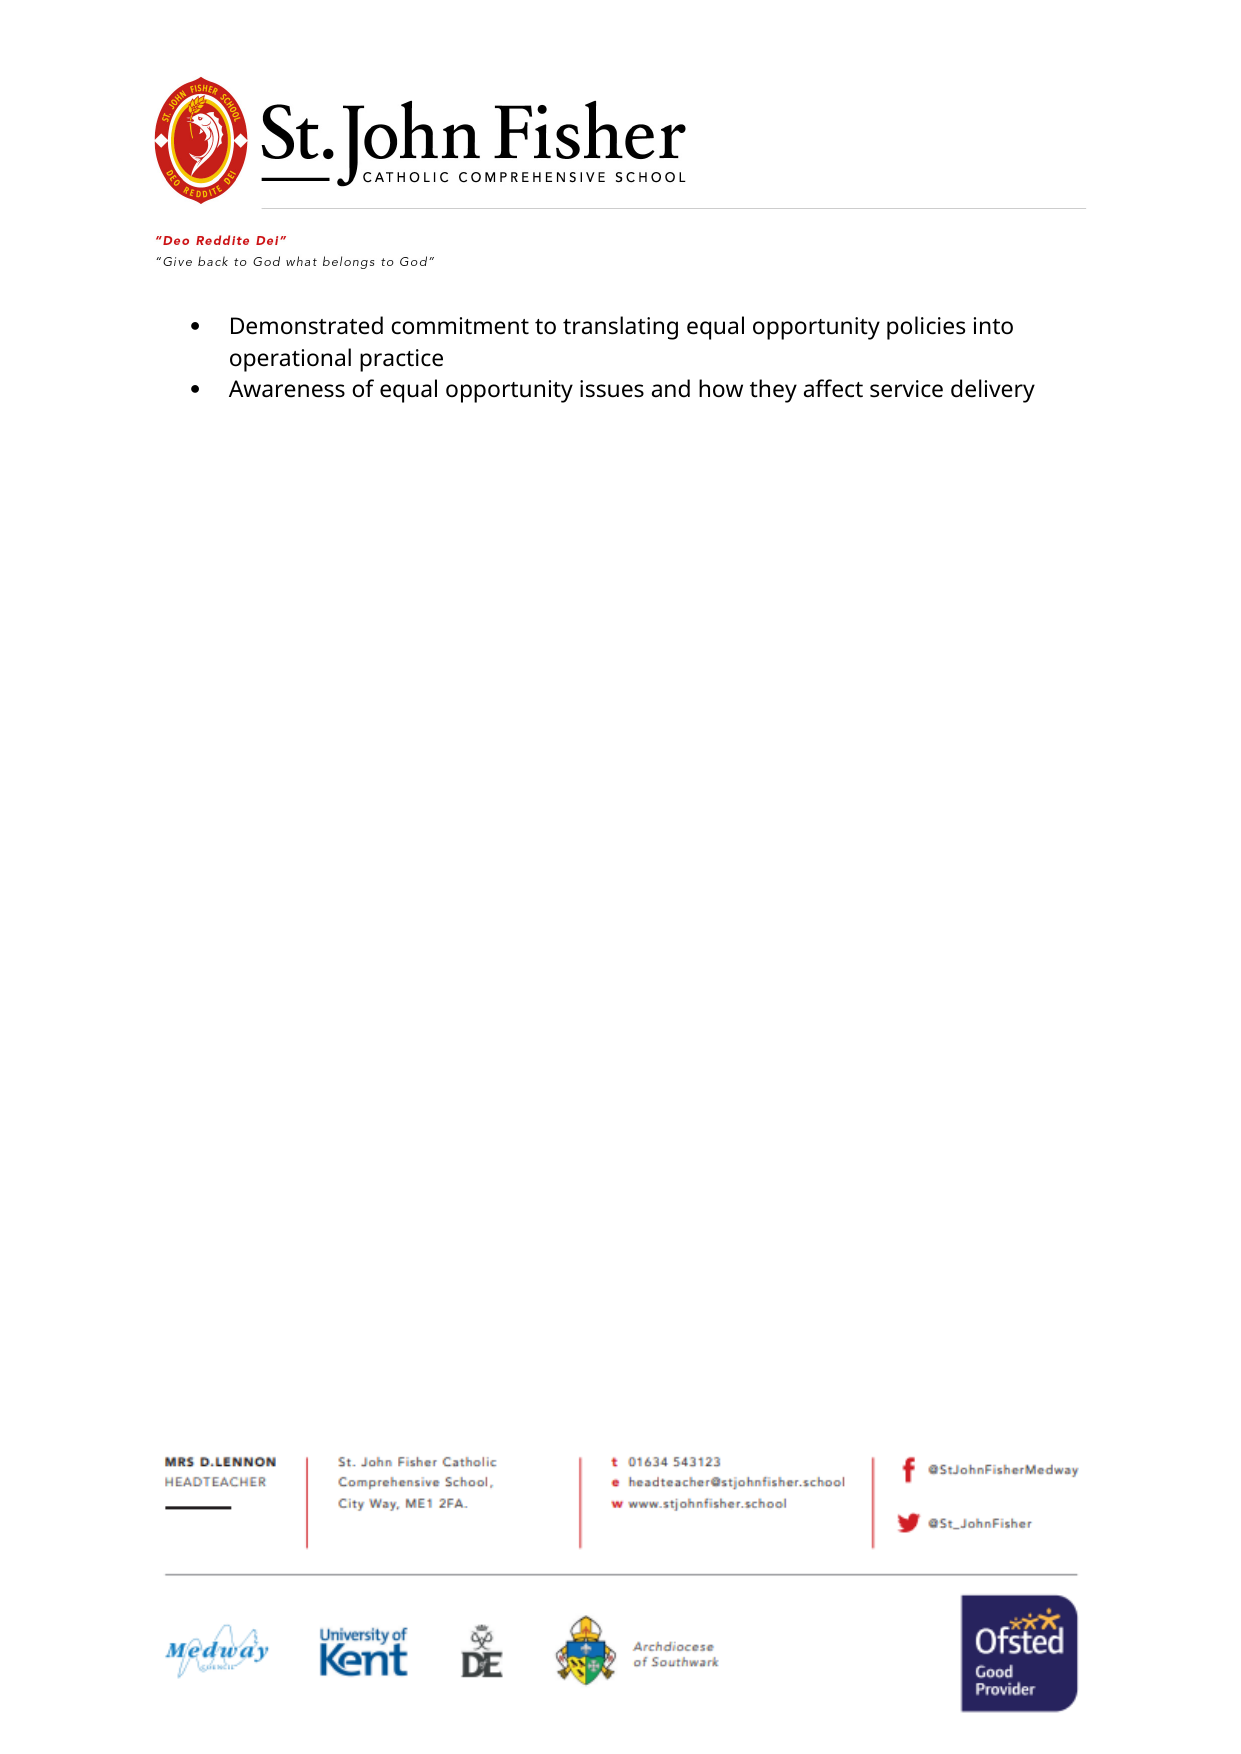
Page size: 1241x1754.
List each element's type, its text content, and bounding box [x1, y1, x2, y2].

picture [153, 76, 1087, 283]
list Awareness of equal opportunity issues and how they affect service delivery [191, 373, 1087, 404]
list Demonstrated commitment to translating equal opportunity policies into operational practice [191, 310, 1087, 373]
